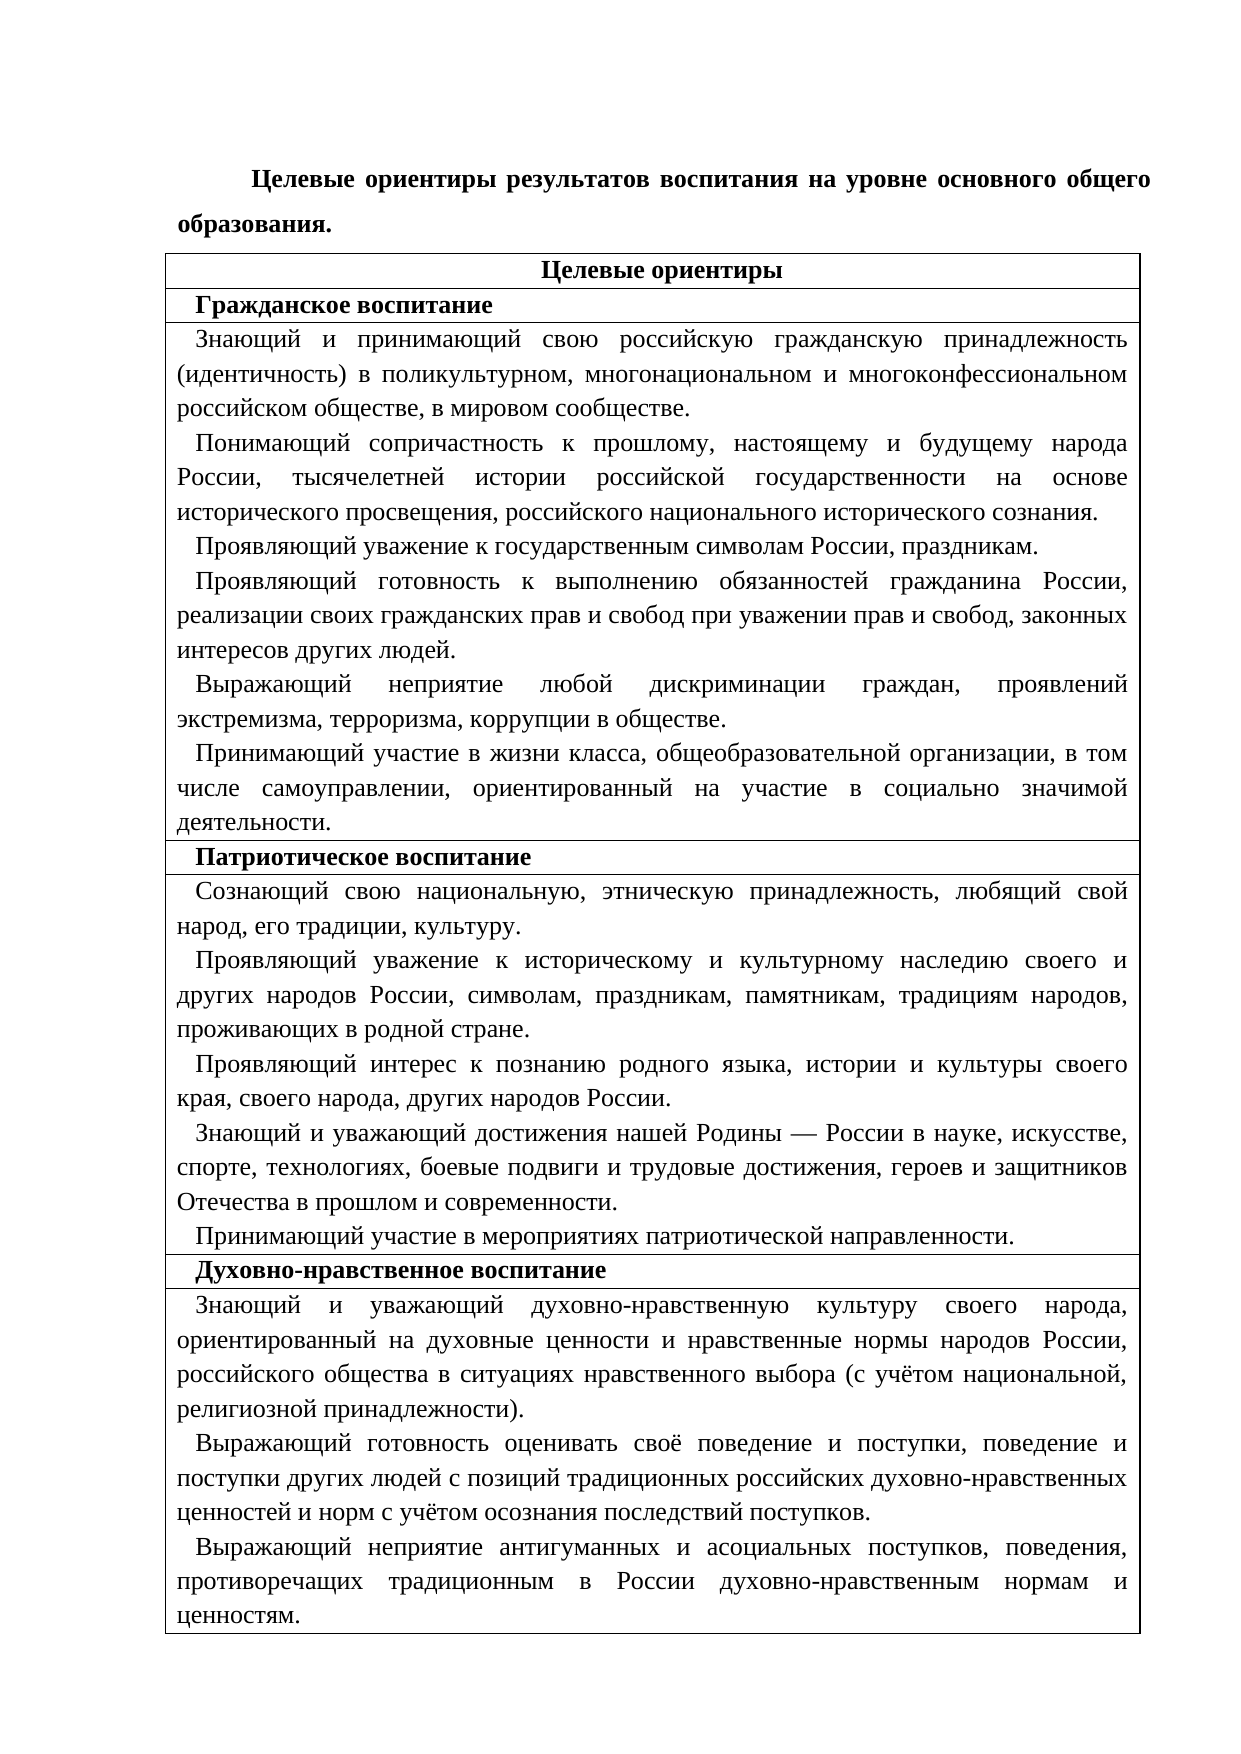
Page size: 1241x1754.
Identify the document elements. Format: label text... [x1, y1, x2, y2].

table_header Целевые ориентиры [166, 254, 1139, 288]
text Целевые ориентиры результатов воспитания на уровне основного общего образования. [177, 163, 1152, 238]
table_cell Знающий и принимающий свою российскую гражданскую принадлежность (идентичность) в поликультурном, многонациональном и многоконфессиональном российском обществе, в мировом сообществе. Понимающий сопричастность к прошлому, настоящему и будущему народа России, тысячелетней истории российской государственности на основе исторического просвещения, российского национального исторического сознания. Проявляющий уважение к государственным символам России, праздникам. Проявляющий готовность к выполнению обязанностей гражданина России, реализации своих гражданских прав и свобод при уважении прав и свобод, законных интересов других людей. Выражающий неприятие любой дискриминации граждан, проявлений экстремизма, терроризма, коррупции в обществе. Принимающий участие в жизни класса, общеобразовательной организации, в том числе самоуправлении, ориентированный на участие в социально значимой деятельности. [166, 323, 1139, 839]
table_cell Сознающий свою национальную, этническую принадлежность, любящий свой народ, его традиции, культуру. Проявляющий уважение к историческому и культурному наследию своего и других народов России, символам, праздникам, памятникам, традициям народов, проживающих в родной стране. Проявляющий интерес к познанию родного языка, истории и культуры своего края, своего народа, других народов России. Знающий и уважающий достижения нашей Родины — России в науке, искусстве, спорте, технологиях, боевые подвиги и трудовые достижения, героев и защитников Отечества в прошлом и современности. Принимающий участие в мероприятиях патриотической направленности. [166, 875, 1139, 1253]
table_cell Гражданское воспитание [166, 289, 1139, 322]
table_cell Духовно-нравственное воспитание [166, 1255, 1139, 1288]
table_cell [166, 1289, 1139, 1633]
table_cell Патриотическое воспитание [166, 841, 1139, 874]
